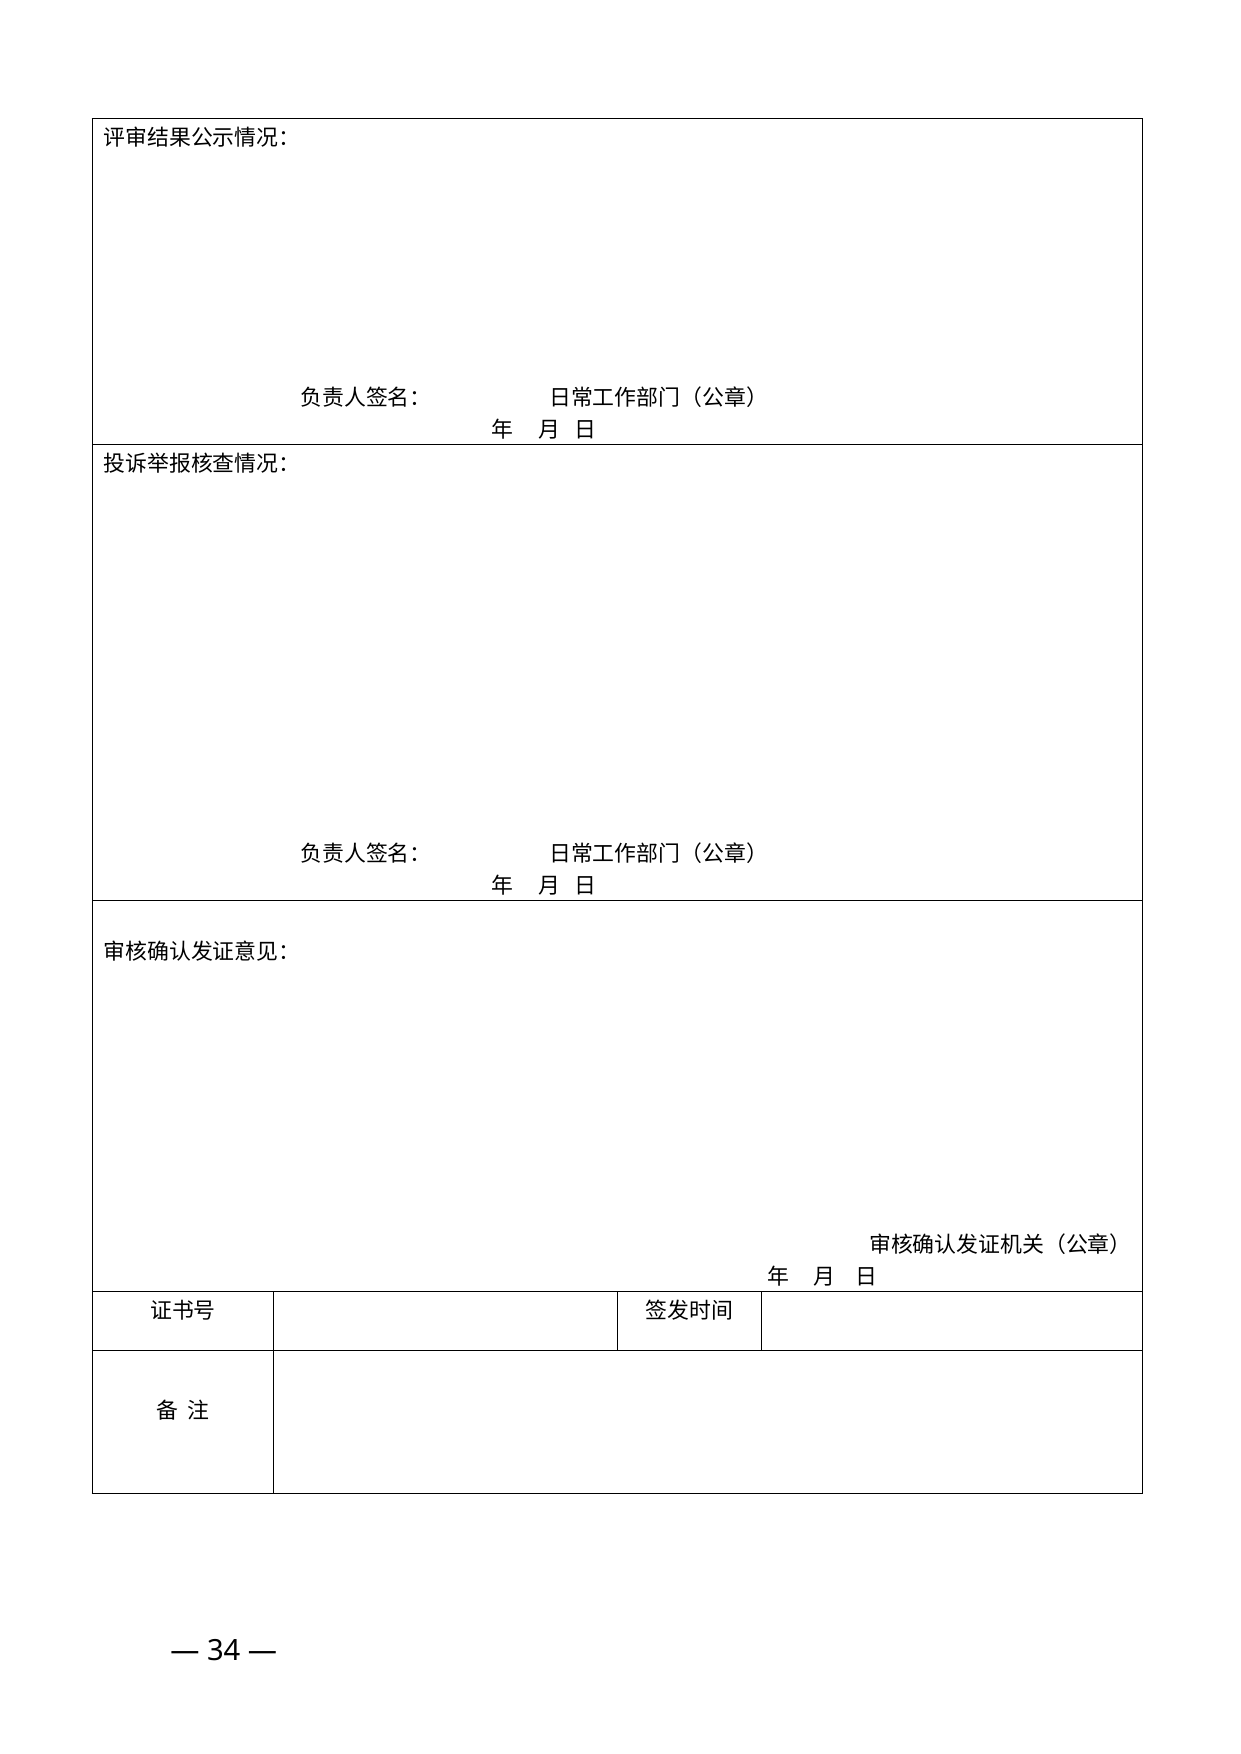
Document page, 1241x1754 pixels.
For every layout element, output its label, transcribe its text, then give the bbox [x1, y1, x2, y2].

table_header 评审结果公示情况： 负责人签名： 日常工作部门（公章） 年 月 日 [93, 119, 1142, 444]
table_cell 签发时间 [618, 1292, 761, 1350]
table_cell 投诉举报核查情况： 负责人签名： 日常工作部门（公章） 年 月 日 [93, 445, 1142, 900]
table_cell 证书号 [93, 1292, 273, 1350]
table_cell [274, 1292, 617, 1350]
table_cell 备 注 [93, 1351, 273, 1493]
table_cell [762, 1292, 1142, 1350]
table_cell [274, 1351, 1142, 1493]
table_cell 审核确认发证意见： 审核确认发证机关（公章） 年 月 日 [93, 901, 1142, 1291]
